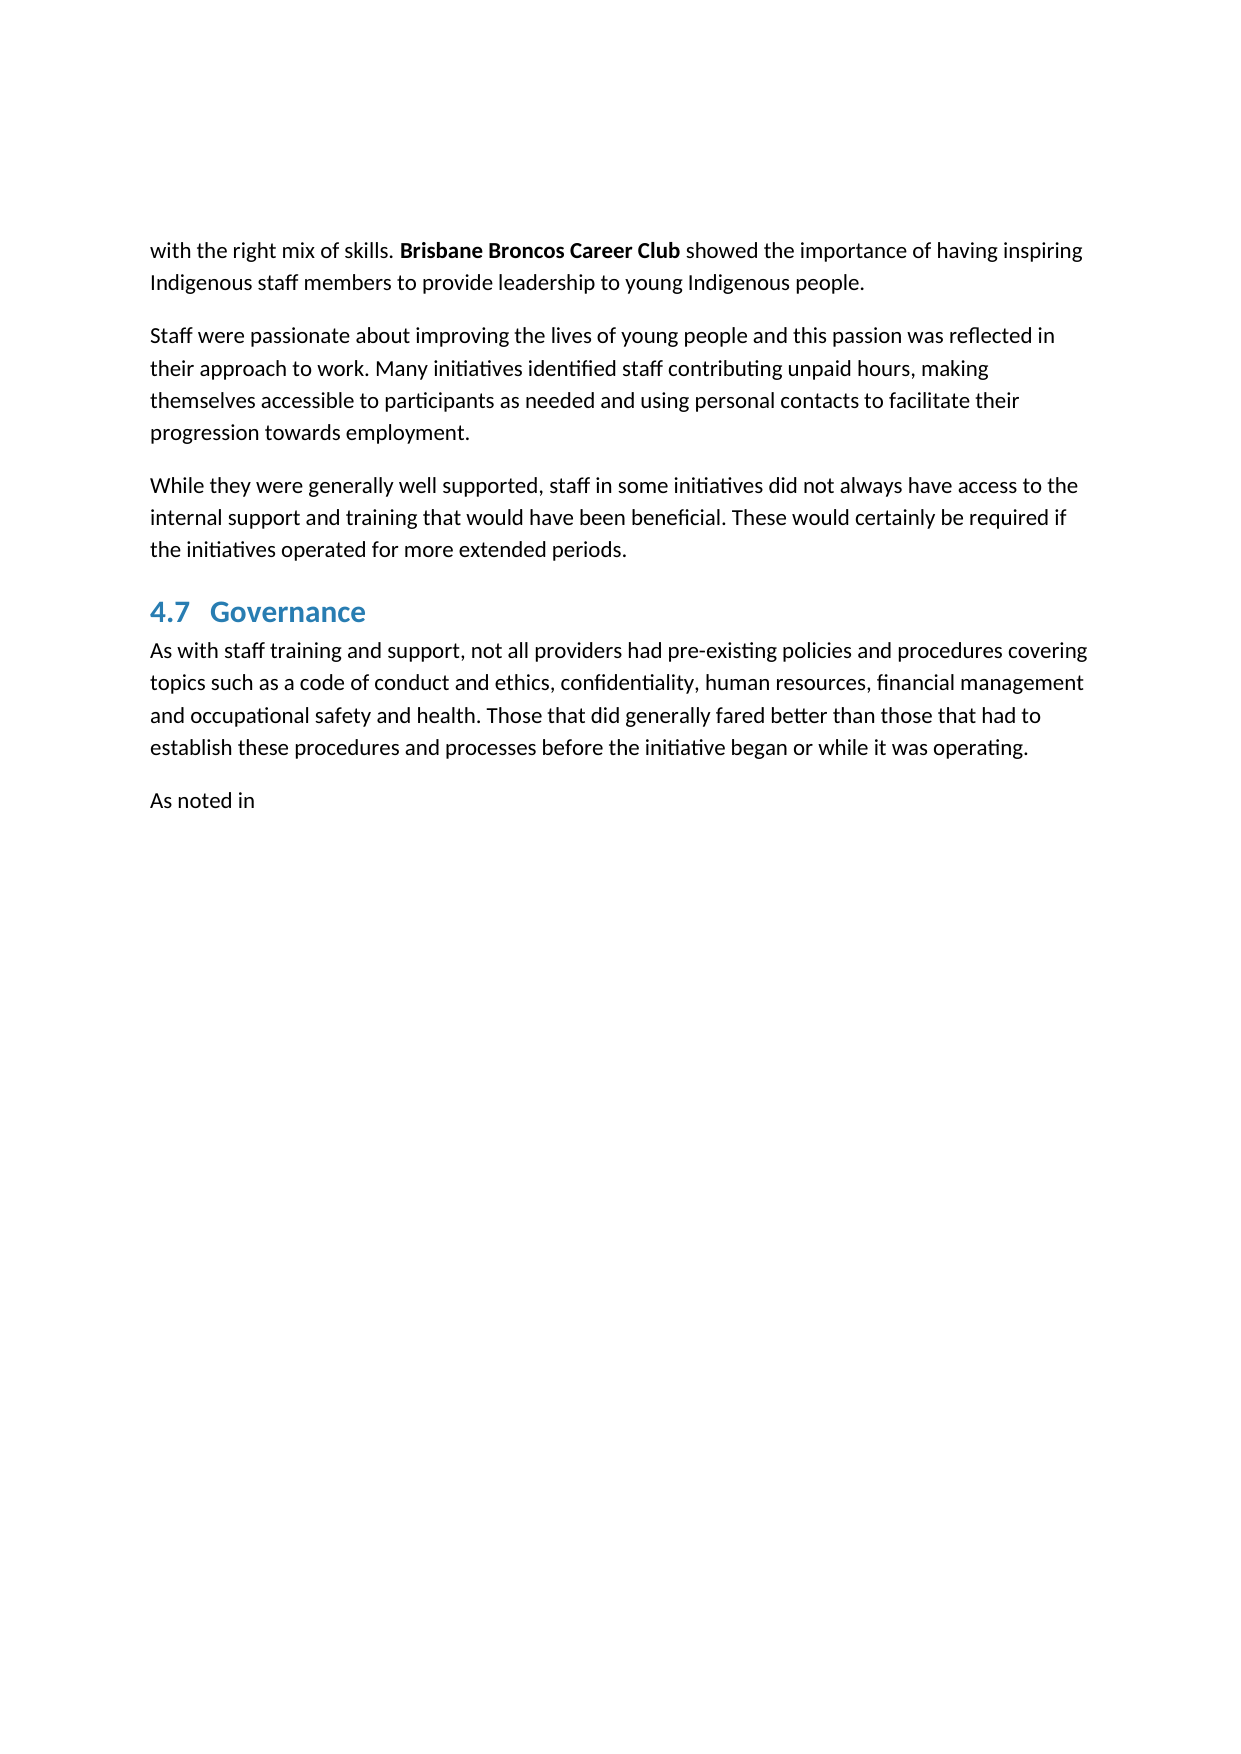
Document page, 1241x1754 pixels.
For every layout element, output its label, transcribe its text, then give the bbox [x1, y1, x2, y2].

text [150, 236, 1090, 296]
text While they were generally well supported, staff in some initiatives did not always have access to the internal support and training that would have been beneficial. These would certainly be required if the initiatives operated for more extended periods. [150, 471, 1090, 563]
text As noted in [150, 786, 1090, 814]
text As with staff training and support, not all providers had pre-existing policies and procedures covering topics such as a code of conduct and ethics, confidentiality, human resources, financial management and occupational safety and health. Those that did generally fared better than those that had to establish these procedures and processes before the initiative began or while it was operating. [150, 636, 1090, 761]
subtitle Governance [150, 593, 1090, 631]
text Staff were passionate about improving the lives of young people and this passion was reflected in their approach to work. Many initiatives identified staff contributing unpaid hours, making themselves accessible to participants as needed and using personal contacts to facilitate their progression towards employment. [150, 321, 1090, 446]
